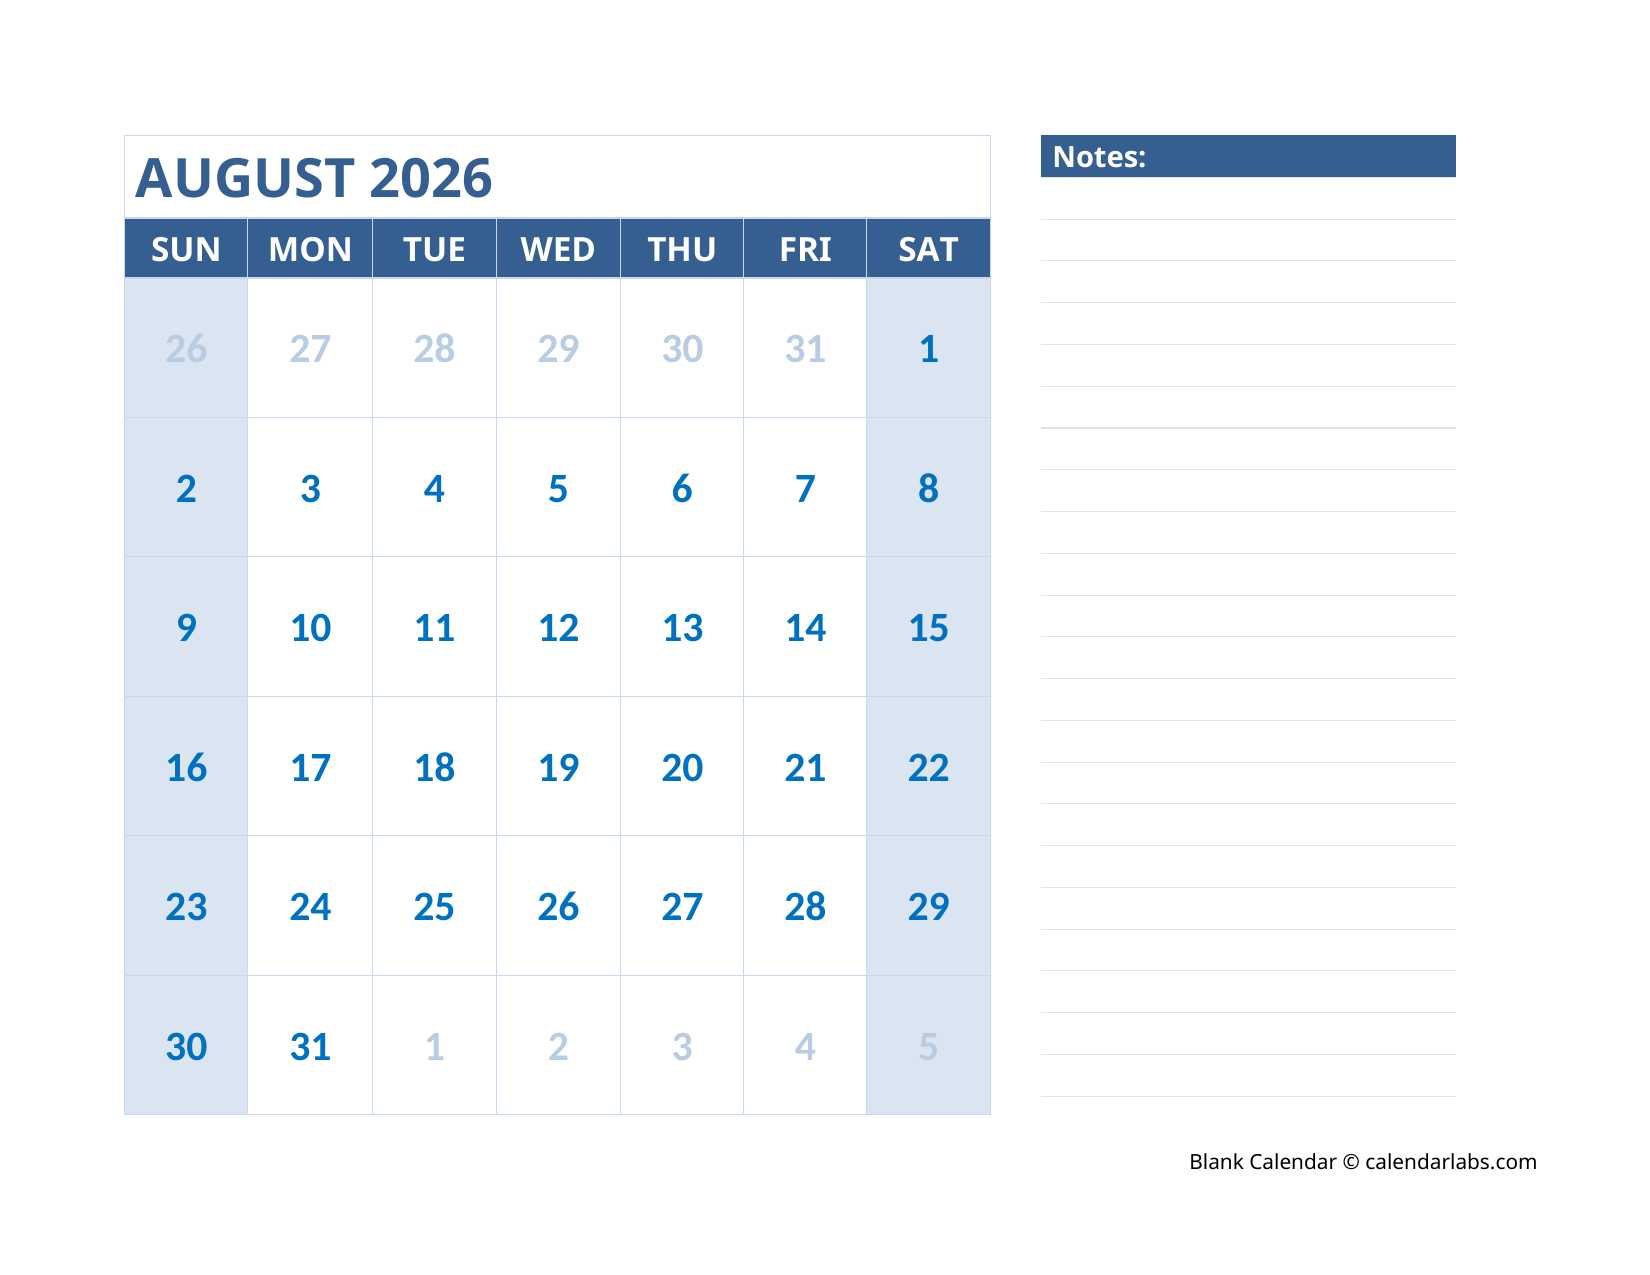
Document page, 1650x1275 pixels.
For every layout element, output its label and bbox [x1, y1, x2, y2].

table_header [113, 135, 1002, 1116]
table_header [1002, 135, 1537, 1116]
